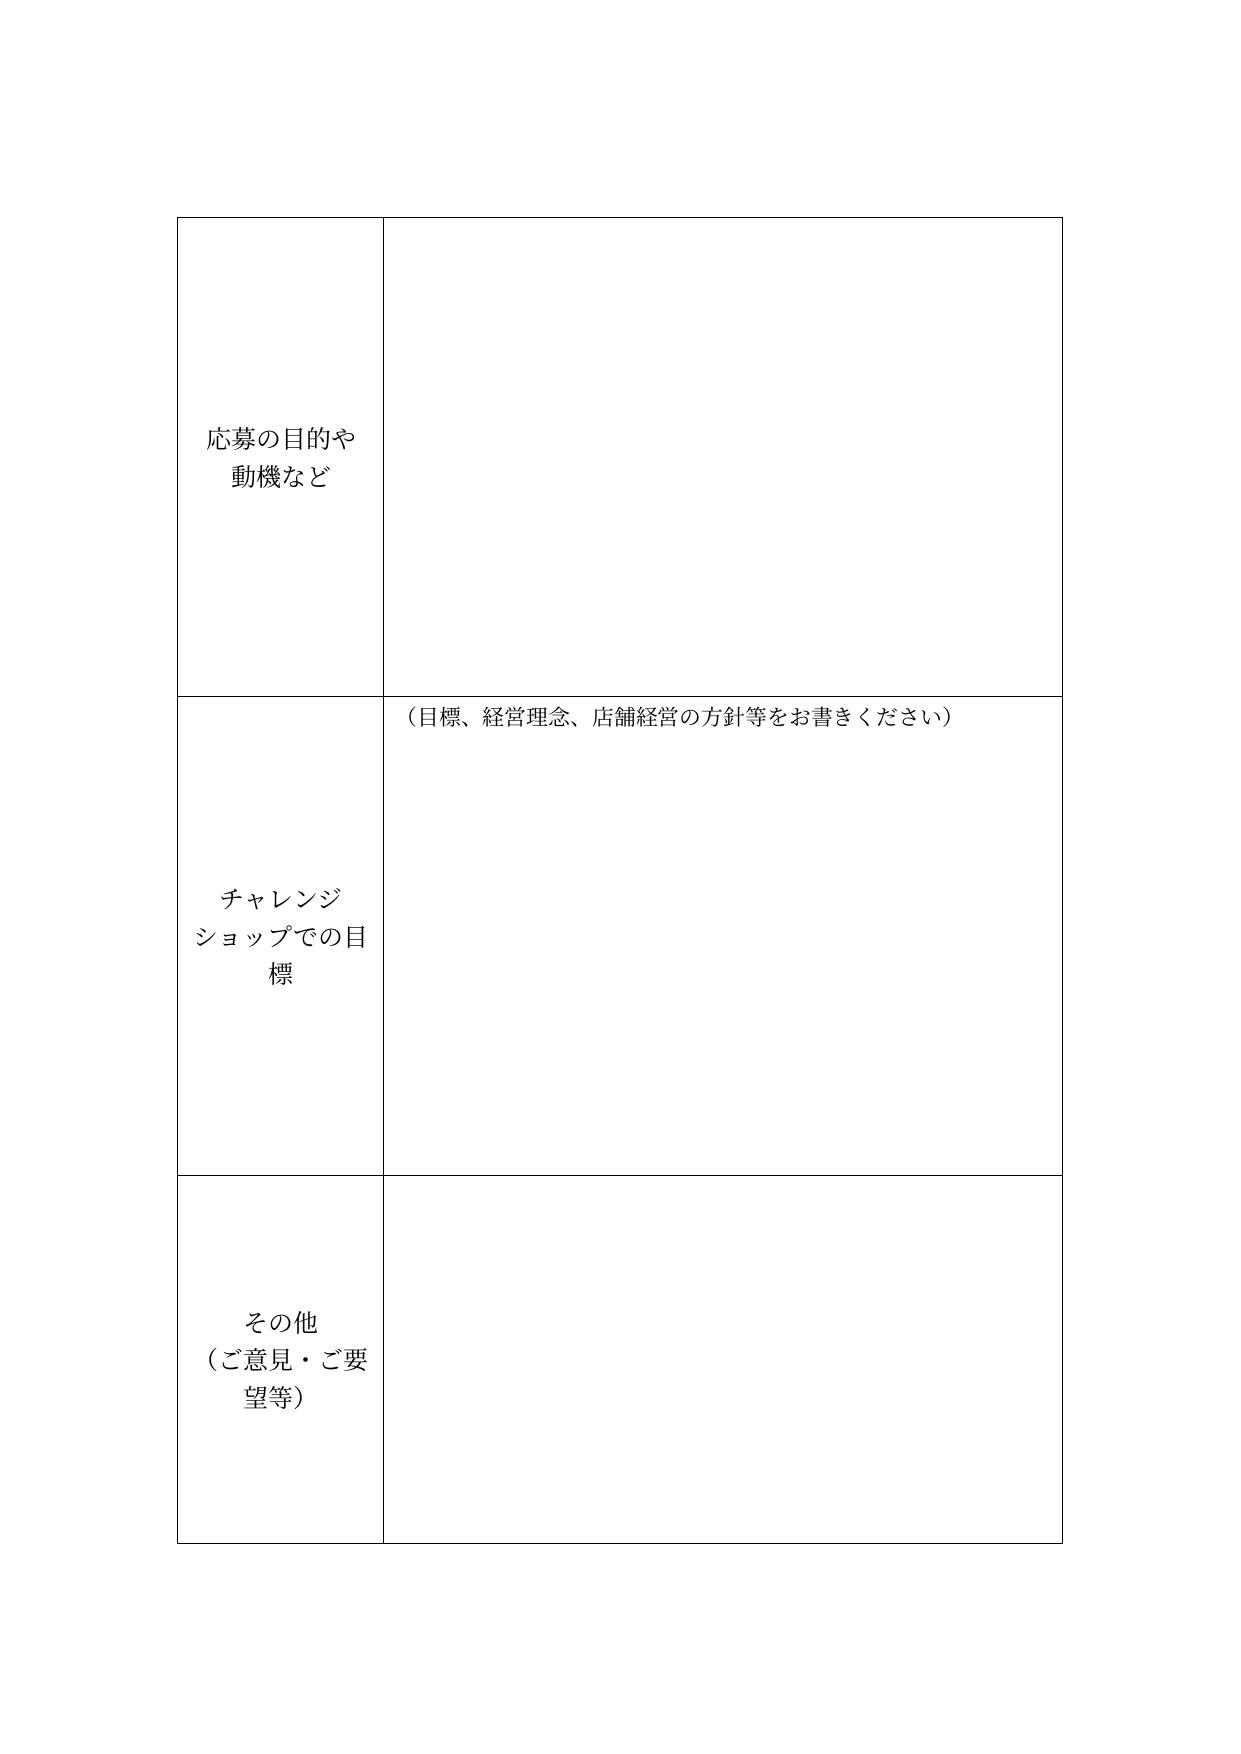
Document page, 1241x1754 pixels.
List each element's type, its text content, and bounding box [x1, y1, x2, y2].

table_cell [384, 1176, 1062, 1543]
table_cell （目標、経営理念、店舗経営の方針等をお書きください） [384, 697, 1062, 1174]
table_cell その他 （ご意見・ご要望等） [178, 1176, 383, 1543]
table_cell 応募の目的や 動機など [178, 218, 383, 696]
table_cell チャレンジショップでの目標 [178, 697, 383, 1174]
table_cell [384, 218, 1062, 696]
